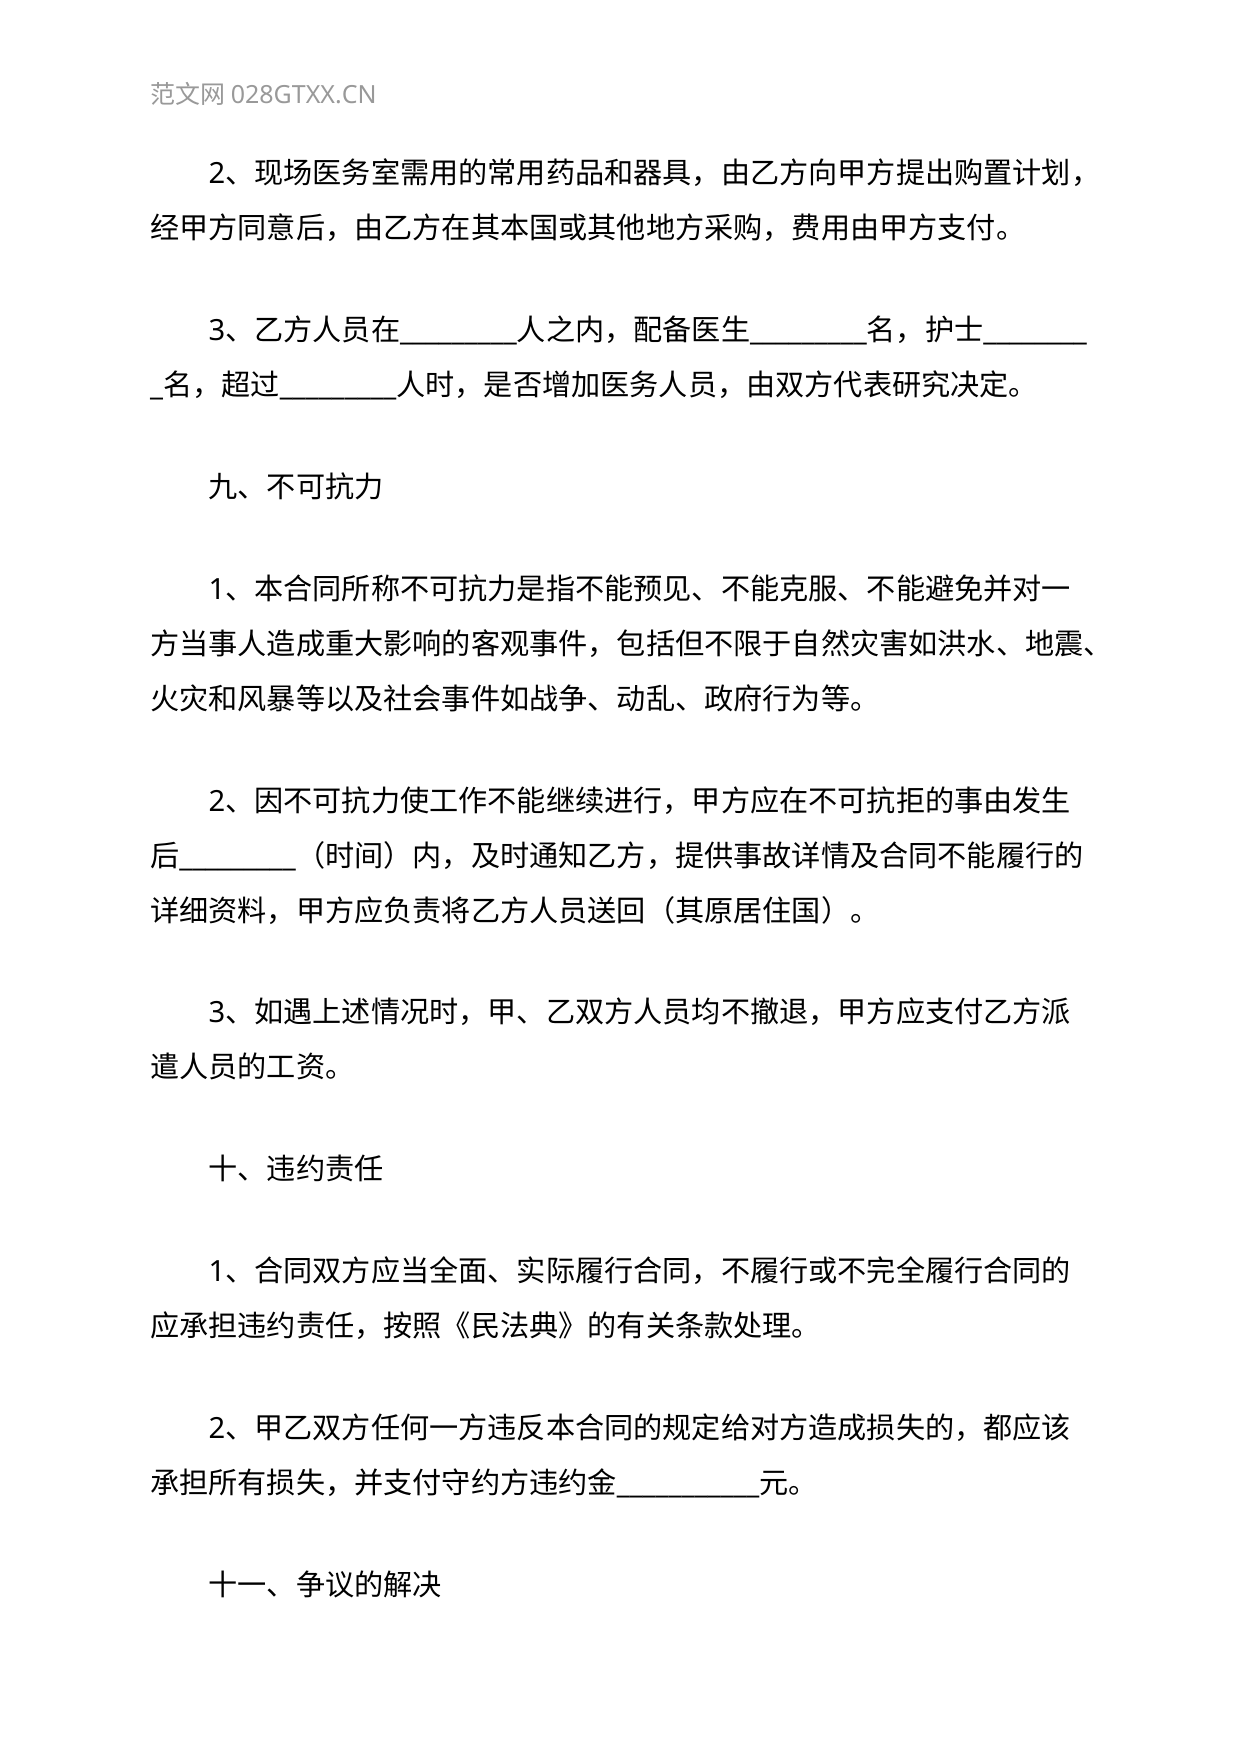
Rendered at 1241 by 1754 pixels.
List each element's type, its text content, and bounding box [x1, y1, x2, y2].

text 十、违约责任 [150, 1146, 1090, 1188]
text 2、现场医务室需用的常用药品和器具，由乙方向甲方提出购置计划，经甲方同意后，由乙方在其本国或其他地方采购，费用由甲方支付。 [150, 150, 1090, 247]
text 1、本合同所称不可抗力是指不能预见、不能克服、不能避免并对一方当事人造成重大影响的客观事件，包括但不限于自然灾害如洪水、地震、火灾和风暴等以及社会事件如战争、动乱、政府行为等。 [150, 566, 1090, 718]
text 1、合同双方应当全面、实际履行合同，不履行或不完全履行合同的应承担违约责任，按照《民法典》的有关条款处理。 [150, 1247, 1090, 1345]
text 3、乙方人员在_________人之内，配备医生_________名，护士_________名，超过_________人时，是否增加医务人员，由双方代表研究决定。 [150, 307, 1090, 404]
text 3、如遇上述情况时，甲、乙双方人员均不撤退，甲方应支付乙方派遣人员的工资。 [150, 989, 1090, 1086]
text 十一、争议的解决 [150, 1561, 1090, 1603]
text 2、因不可抗力使工作不能继续进行，甲方应在不可抗拒的事由发生后_________（时间）内，及时通知乙方，提供事故详情及合同不能履行的详细资料，甲方应负责将乙方人员送回（其原居住国）。 [150, 777, 1090, 929]
text 2、甲乙双方任何一方违反本合同的规定给对方造成损失的，都应该承担所有损失，并支付守约方违约金___________元。 [150, 1404, 1090, 1502]
text 九、不可抗力 [150, 464, 1090, 506]
